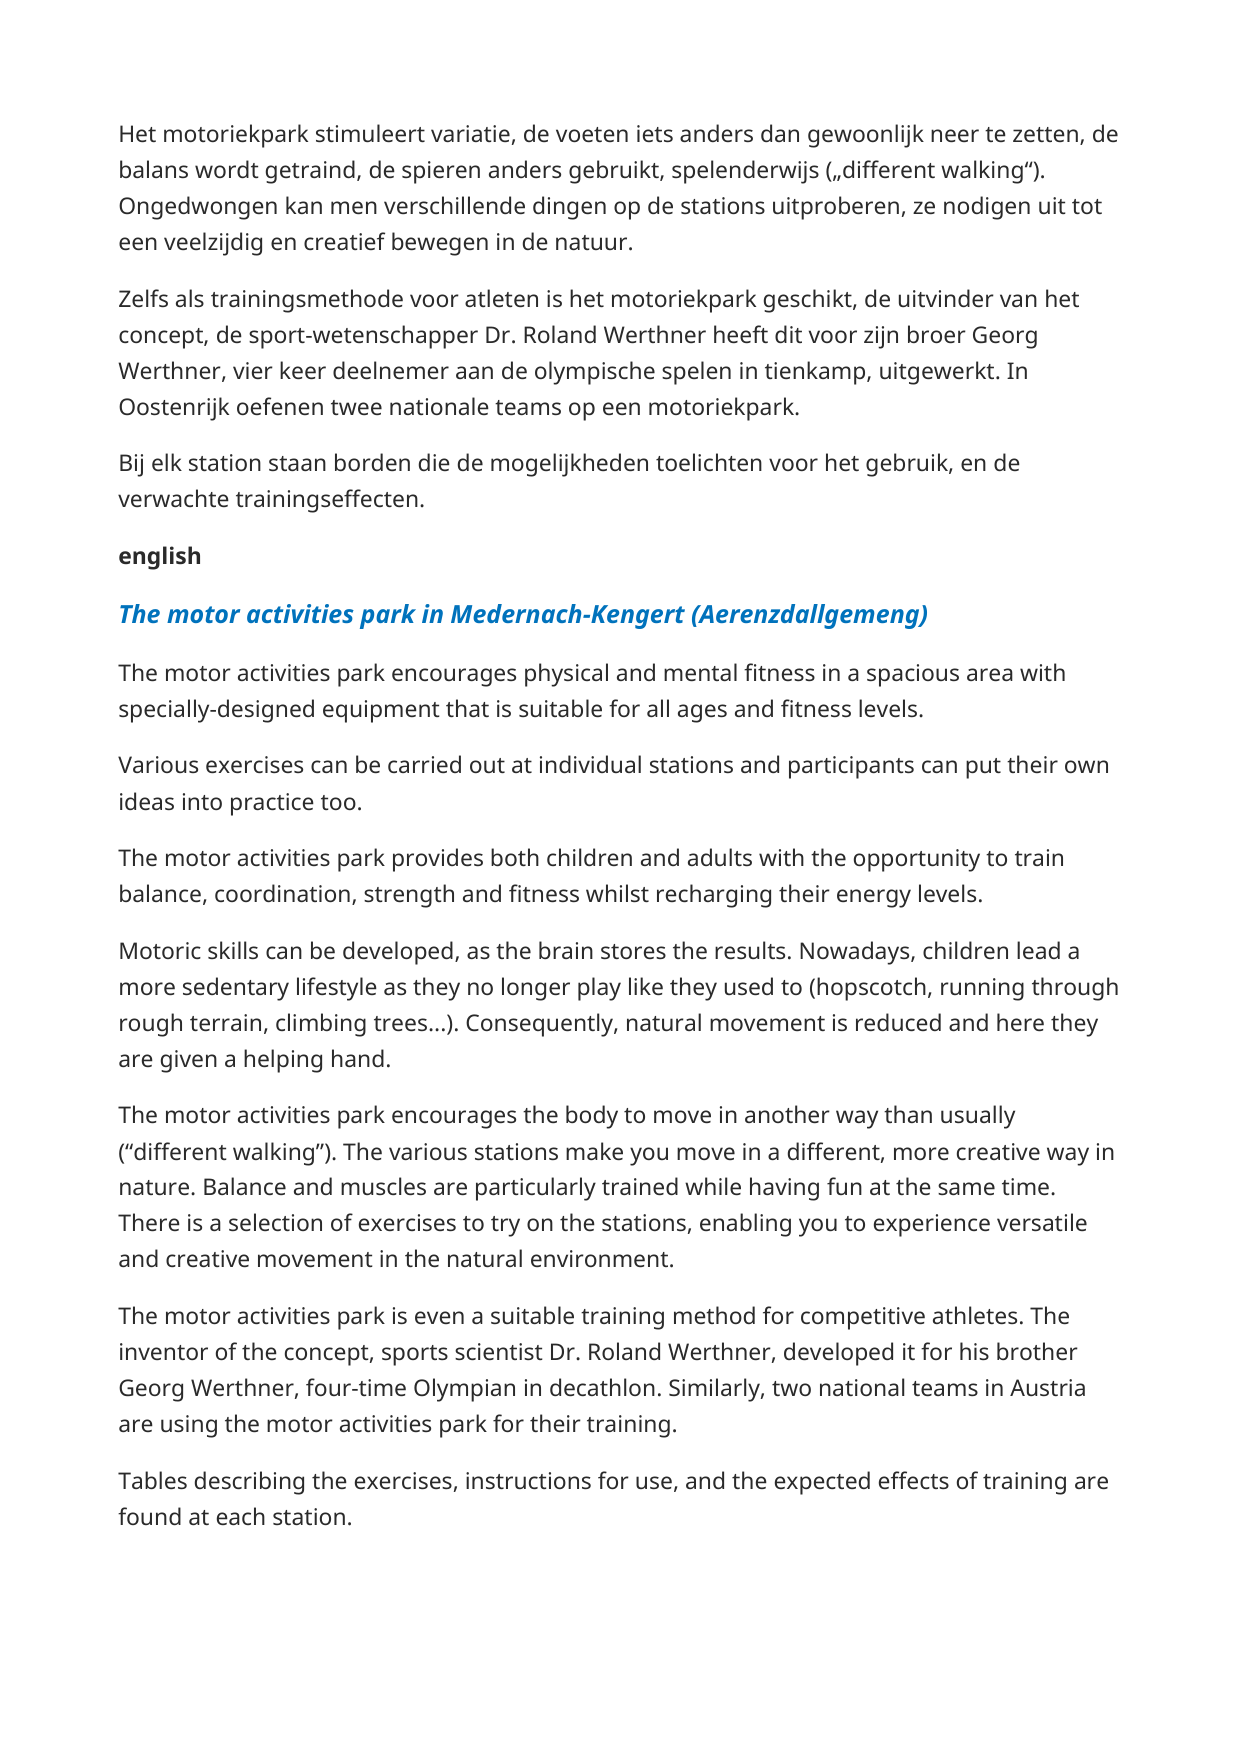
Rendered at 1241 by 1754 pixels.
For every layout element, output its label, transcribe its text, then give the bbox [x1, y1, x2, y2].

text The motor activities park encourages physical and mental fitness in a spacious area with specially-designed equipment that is suitable for all ages and fitness levels. [118, 657, 1122, 724]
text The motor activities park encourages the body to move in another way than usually (“different walking”). The various stations make you move in a different, more creative way in nature. Balance and muscles are particularly trained while having fun at the same time. There is a selection of exercises to try on the stations, enabling you to experience versatile and creative movement in the natural environment. [118, 1099, 1122, 1274]
text The motor activities park in Medernach-Kengert (Aerenzdallgemeng) [118, 597, 1122, 631]
text The motor activities park provides both children and adults with the opportunity to train balance, coordination, strength and fitness whilst recharging their energy levels. [118, 842, 1122, 909]
text Motoric skills can be developed, as the brain stores the results. Nowadays, children lead a more sedentary lifestyle as they no longer play like they used to (hopscotch, running through rough terrain, climbing trees...). Consequently, natural movement is reduced and here they are given a helping hand. [118, 935, 1122, 1074]
text Bij elk station staan borden die de mogelijkheden toelichten voor het gebruik, en de verwachte trainingseffecten. [118, 447, 1122, 514]
text Het motoriekpark stimuleert variatie, de voeten iets anders dan gewoonlijk neer te zetten, de balans wordt getraind, de spieren anders gebruikt, spelenderwijs („different walking“). Ongedwongen kan men verschillende dingen op de stations uitproberen, ze nodigen uit tot een veelzijdig en creatief bewegen in de natuur. [118, 118, 1122, 257]
text The motor activities park is even a suitable training method for competitive athletes. The inventor of the concept, sports scientist Dr. Roland Werthner, developed it for his brother Georg Werthner, four-time Olympian in decathlon. Similarly, two national teams in Austria are using the motor activities park for their training. [118, 1300, 1122, 1439]
text Zelfs als trainingsmethode voor atleten is het motoriekpark geschikt, de uitvinder van het concept, de sport-wetenschapper Dr. Roland Werthner heeft dit voor zijn broer Georg Werthner, vier keer deelnemer aan de olympische spelen in tienkamp, uitgewerkt. In Oostenrijk oefenen twee nationale teams op een motoriekpark. [118, 283, 1122, 422]
text english [118, 540, 1122, 571]
text Various exercises can be carried out at individual stations and participants can put their own ideas into practice too. [118, 749, 1122, 817]
text Tables describing the exercises, instructions for use, and the expected effects of training are found at each station. [118, 1464, 1122, 1532]
